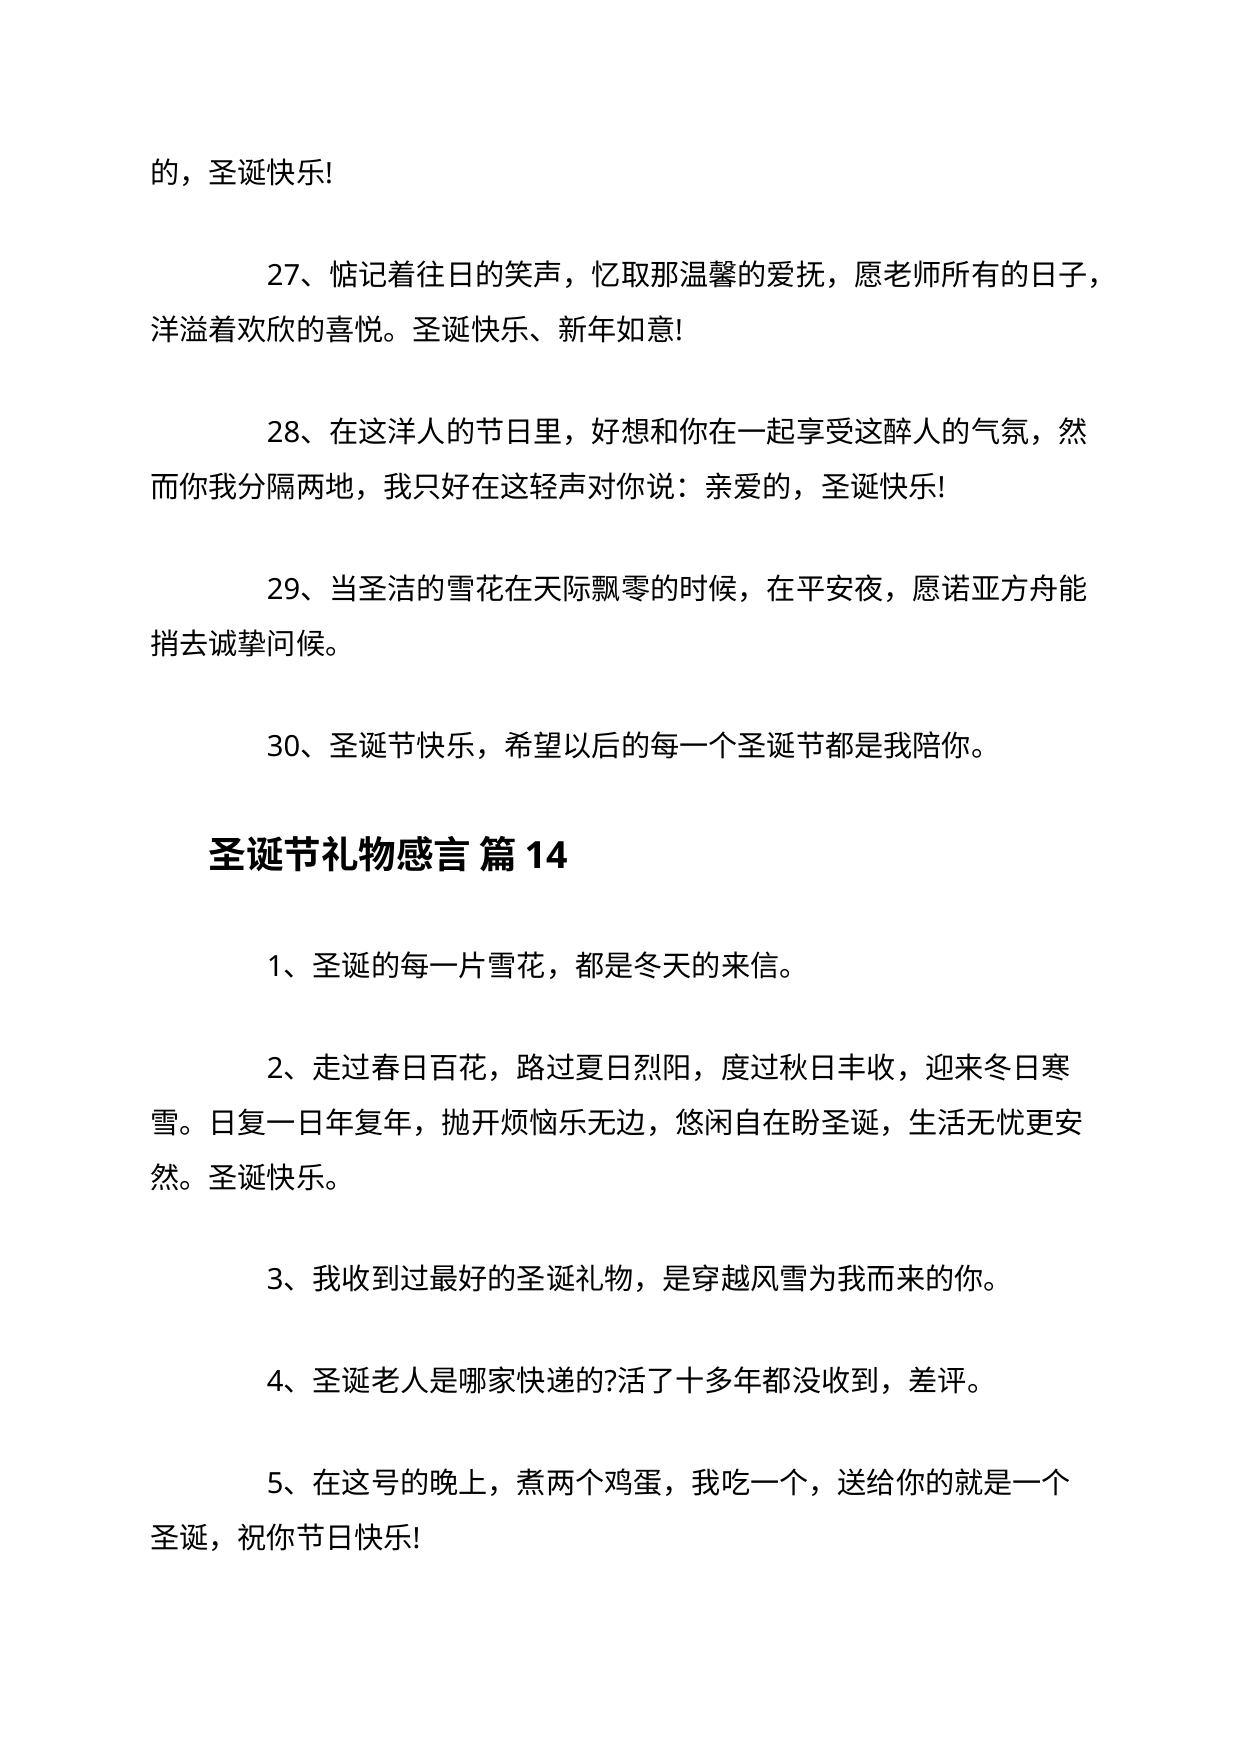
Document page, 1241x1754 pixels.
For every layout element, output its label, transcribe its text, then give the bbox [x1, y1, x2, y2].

text 28、在这洋人的节日里，好想和你在一起享受这醉人的气氛，然而你我分隔两地，我只好在这轻声对你说：亲爱的，圣诞快乐! [150, 409, 1090, 506]
text 4、圣诞老人是哪家快递的?活了十多年都没收到，差评。 [150, 1358, 1090, 1400]
text 5、在这号的晚上，煮两个鸡蛋，我吃一个，送给你的就是一个圣诞，祝你节日快乐! [150, 1460, 1090, 1557]
text 圣诞节礼物感言 篇14 [150, 825, 1090, 879]
text 3、我收到过最好的圣诞礼物，是穿越风雪为我而来的你。 [150, 1256, 1090, 1298]
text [150, 150, 1090, 192]
text 1、圣诞的每一片雪花，都是冬天的来信。 [150, 942, 1090, 985]
text 2、走过春日百花，路过夏日烈阳，度过秋日丰收，迎来冬日寒雪。日复一日年复年，抛开烦恼乐无边，悠闲自在盼圣诞，生活无忧更安然。圣诞快乐。 [150, 1044, 1090, 1196]
text 30、圣诞节快乐，希望以后的每一个圣诞节都是我陪你。 [150, 723, 1090, 765]
text 29、当圣洁的雪花在天际飘零的时候，在平安夜，愿诺亚方舟能捎去诚挚问候。 [150, 566, 1090, 663]
text 27、惦记着往日的笑声，忆取那温馨的爱抚，愿老师所有的日子，洋溢着欢欣的喜悦。圣诞快乐、新年如意! [150, 252, 1090, 349]
